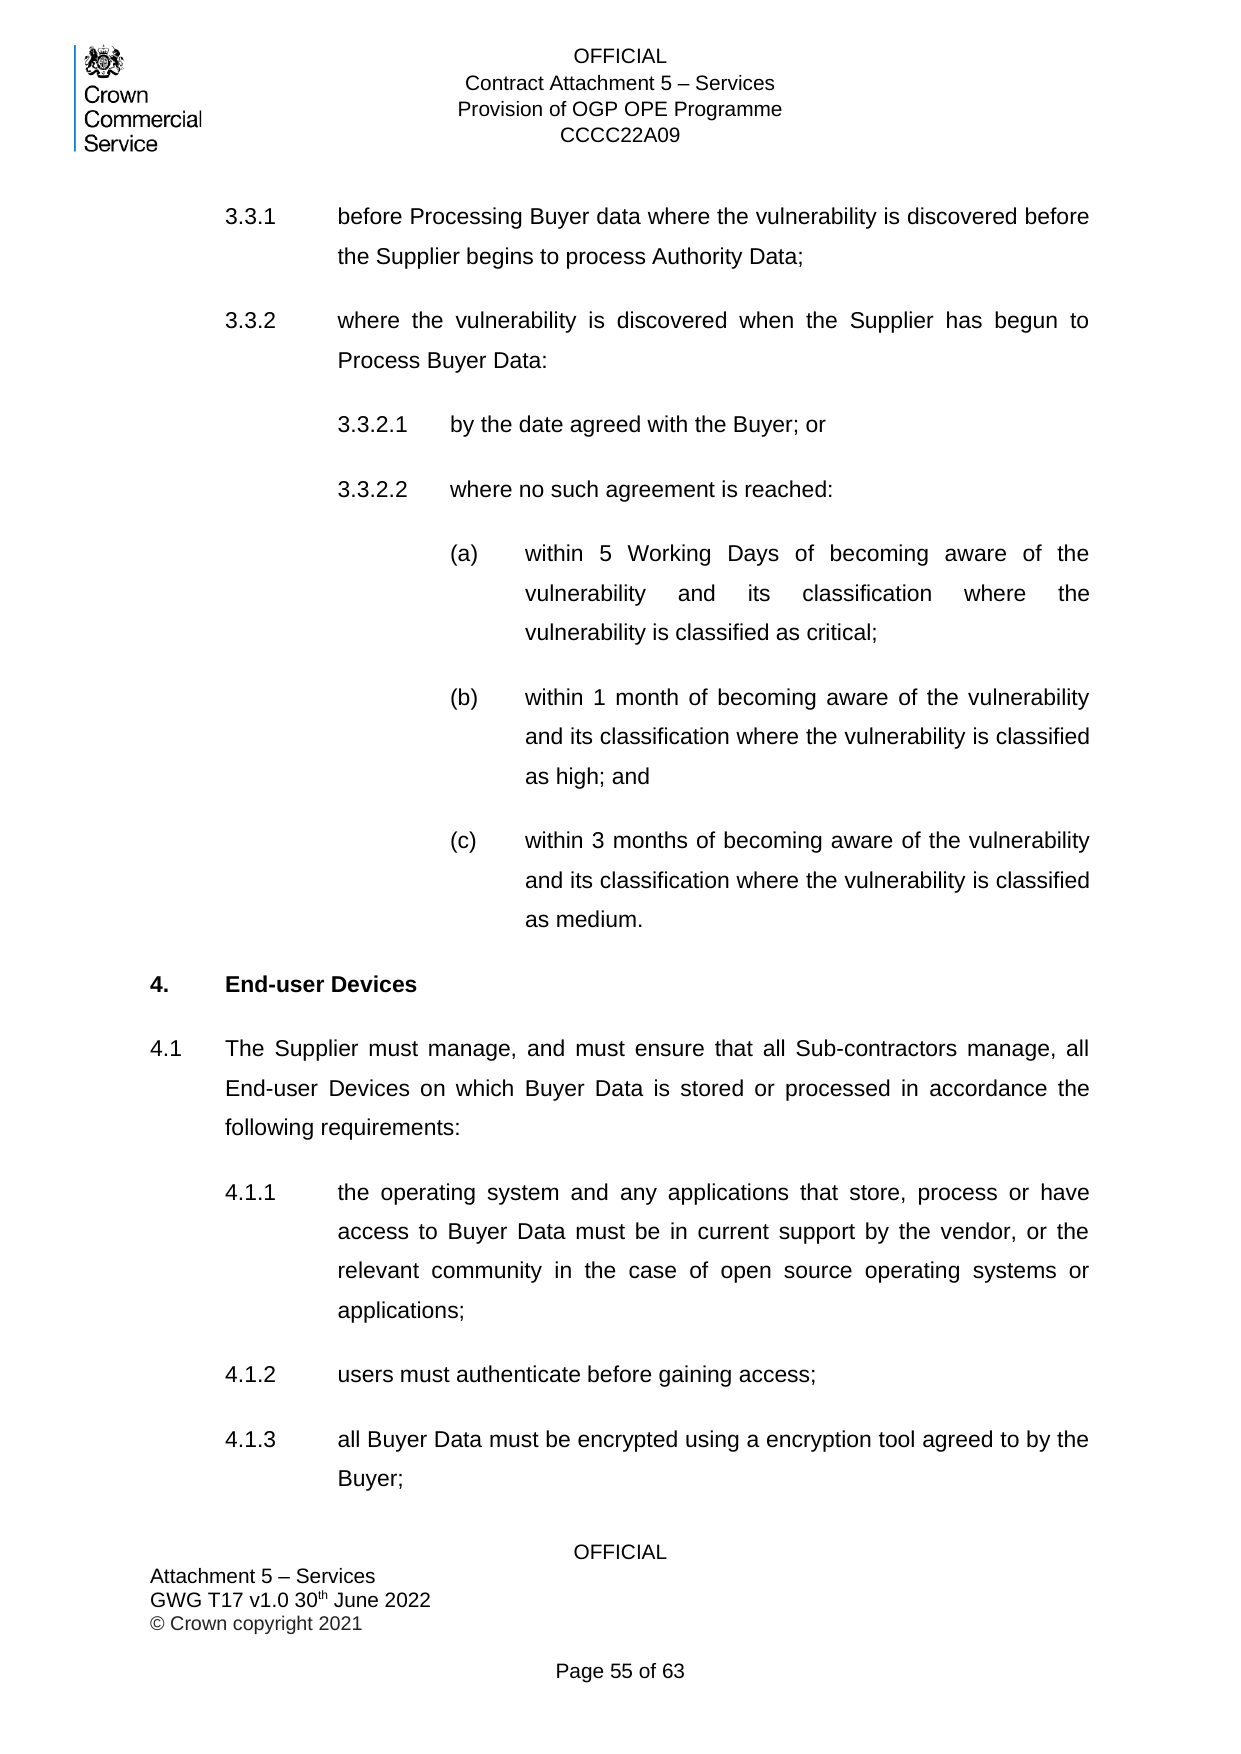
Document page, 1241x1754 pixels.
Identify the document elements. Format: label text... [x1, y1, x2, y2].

list by the date agreed with the Buyer; or [337, 411, 1090, 438]
list where no such agreement is reached: [337, 476, 1090, 502]
picture [73, 44, 202, 152]
list within 5 Working Days of becoming aware of the vulnerability and its classification where the vulnerability is classified as critical; [450, 540, 1090, 646]
list users must authenticate before gaining access; [225, 1361, 1090, 1388]
list all Buyer Data must be encrypted using a encryption tool agreed to by the Buyer; [225, 1426, 1090, 1492]
list End-user Devices [150, 971, 1090, 997]
list within 1 month of becoming aware of the vulnerability and its classification where the vulnerability is classified as high; and [450, 684, 1090, 789]
list The Supplier must manage, and must ensure that all Sub-contractors manage, all End-user Devices on which Buyer Data is stored or processed in accordance the following requirements: [150, 1035, 1090, 1140]
list the operating system and any applications that store, process or have access to Buyer Data must be in current support by the vendor, or the relevant community in the case of open source operating systems or applications; [225, 1178, 1090, 1323]
list within 3 months of becoming aware of the vulnerability and its classification where the vulnerability is classified as medium. [450, 827, 1090, 932]
list before Processing Buyer data where the vulnerability is discovered before the Supplier begins to process Authority Data; [225, 203, 1090, 269]
list where the vulnerability is discovered when the Supplier has begun to Process Buyer Data: [225, 307, 1090, 373]
